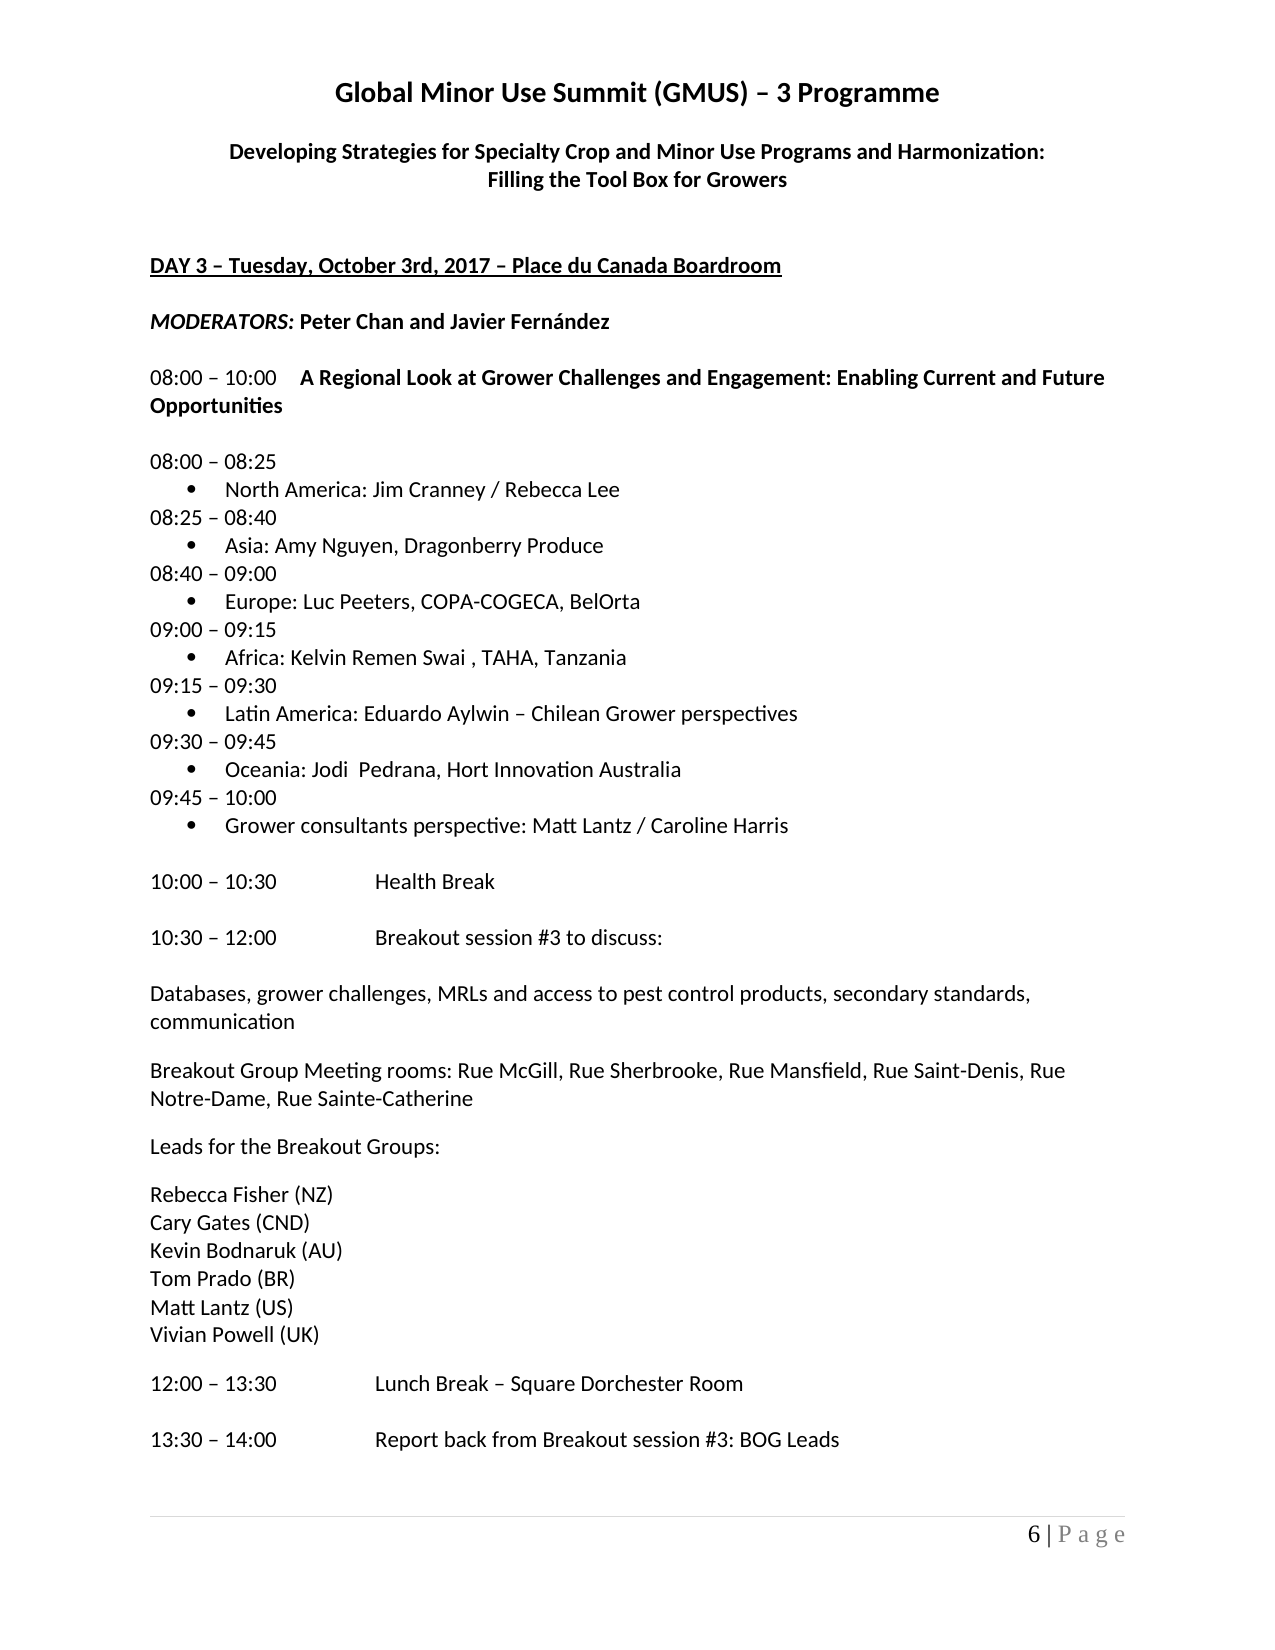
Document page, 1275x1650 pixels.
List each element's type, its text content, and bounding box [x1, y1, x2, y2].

list Asia: Amy Nguyen, Dragonberry Produce [187, 531, 1125, 559]
text 09:15 – 09:30 [150, 671, 1125, 699]
text 10:00 – 10:30 Health Break [150, 867, 1125, 895]
text 09:45 – 10:00 [150, 783, 1125, 811]
list Oceania: Jodi Pedrana, Hort Innovation Australia [187, 755, 1125, 783]
text 10:30 – 12:00 Breakout session #3 to discuss: [150, 923, 1125, 951]
text Rebecca Fisher (NZ) [150, 1181, 1125, 1208]
list North America: Jim Cranney / Rebecca Lee [187, 475, 1125, 503]
text 08:25 – 08:40 [150, 503, 1125, 531]
text 08:00 – 10:00 A Regional Look at Grower Challenges and Engagement: Enabling Current and Future Opportunities [150, 363, 1125, 419]
text 09:00 – 09:15 [150, 615, 1125, 643]
text 13:30 – 14:00 Report back from Breakout session #3: BOG Leads [150, 1425, 1125, 1453]
text 09:30 – 09:45 [150, 727, 1125, 755]
text Tom Prado (BR) [150, 1264, 1125, 1293]
text Breakout Group Meeting rooms: Rue McGill, Rue Sherbrooke, Rue Mansfield, Rue Saint-Denis, Rue Notre-Dame, Rue Sainte-Catherine [150, 1056, 1125, 1112]
list Europe: Luc Peeters, COPA-COGECA, BelOrta [187, 587, 1125, 615]
text 08:00 – 08:25 [150, 447, 1125, 475]
list Africa: Kelvin Remen Swai , TAHA, Tanzania [187, 643, 1125, 671]
text 12:00 – 13:30 Lunch Break – Square Dorchester Room [150, 1369, 1125, 1397]
text Kevin Bodnaruk (AU) [150, 1237, 1125, 1264]
list Latin America: Eduardo Aylwin – Chilean Grower perspectives [187, 699, 1125, 727]
list Grower consultants perspective: Matt Lantz / Caroline Harris [187, 811, 1125, 839]
text Leads for the Breakout Groups: [150, 1132, 1125, 1160]
text DAY 3 – Tuesday, October 3rd, 2017 – Place du Canada Boardroom [150, 251, 1125, 279]
text MODERATORS: Peter Chan and Javier Fernández [150, 307, 1125, 335]
text Matt Lantz (US) [150, 1293, 1125, 1321]
text Cary Gates (CND) [150, 1208, 1125, 1237]
text 08:40 – 09:00 [150, 559, 1125, 587]
text Vivian Powell (UK) [150, 1321, 1125, 1349]
text Databases, grower challenges, MRLs and access to pest control products, secondary standards, communication [150, 979, 1125, 1036]
